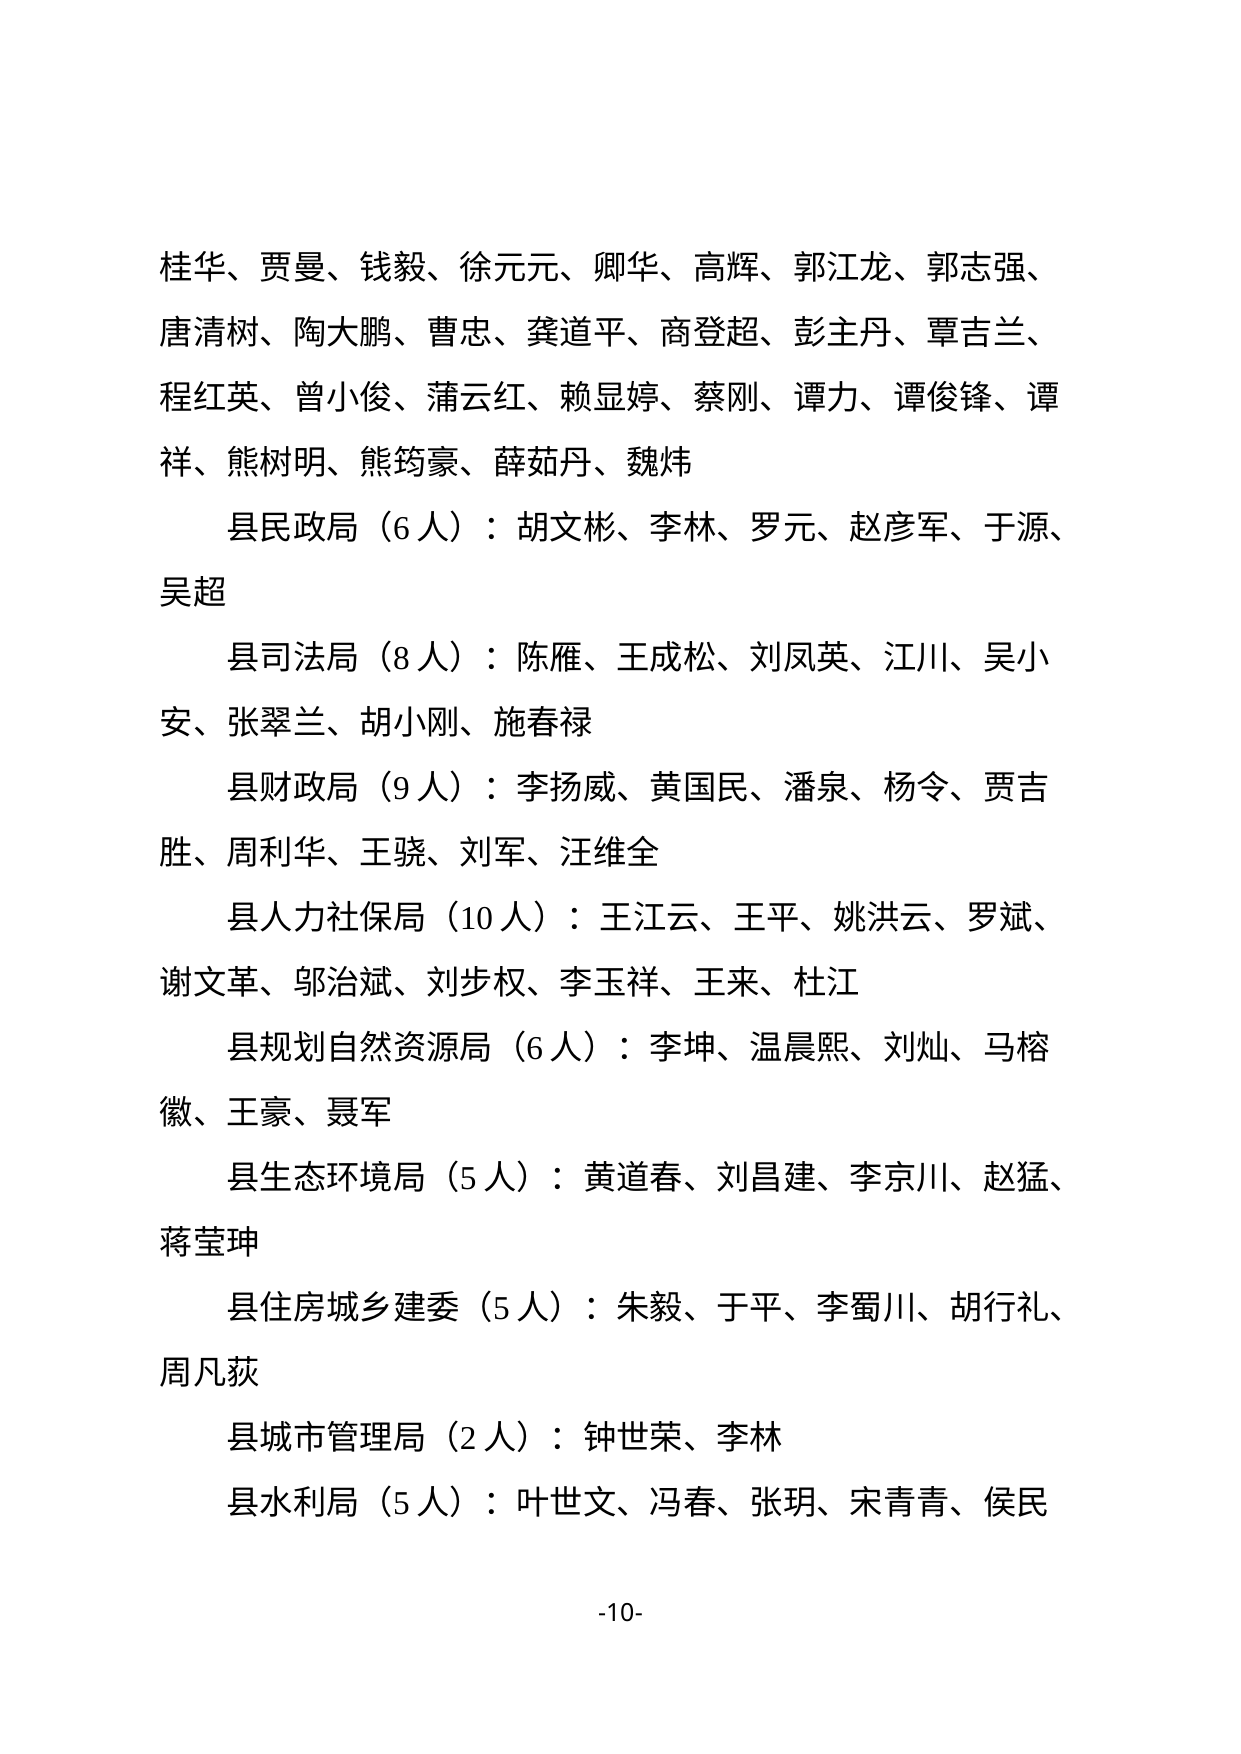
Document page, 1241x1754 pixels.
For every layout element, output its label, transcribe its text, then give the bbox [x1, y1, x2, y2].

text 县人力社保局（10人）：王江云、王平、姚洪云、罗斌、谢文革、邬治斌、刘步权、李玉祥、王来、杜江 [159, 883, 1081, 1013]
text 县城市管理局（2人）：钟世荣、李林 [159, 1403, 1081, 1468]
text 县住房城乡建委（5人）：朱毅、于平、李蜀川、胡行礼、周凡荻 [159, 1273, 1081, 1403]
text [159, 1468, 1081, 1533]
text 县规划自然资源局（6人）：李坤、温晨熙、刘灿、马榕徽、王豪、聂军 [159, 1013, 1081, 1143]
text 县财政局（9人）：李扬威、黄国民、潘泉、杨令、贾吉胜、周利华、王骁、刘军、汪维全 [159, 753, 1081, 883]
text 县生态环境局（5人）：黄道春、刘昌建、李京川、赵猛、蒋莹珅 [159, 1143, 1081, 1273]
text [159, 233, 1081, 493]
text 县民政局（6人）：胡文彬、李林、罗元、赵彦军、于源、吴超 [159, 493, 1081, 623]
text 县司法局（8人）：陈雁、王成松、刘凤英、江川、吴小安、张翠兰、胡小刚、施春禄 [159, 623, 1081, 753]
